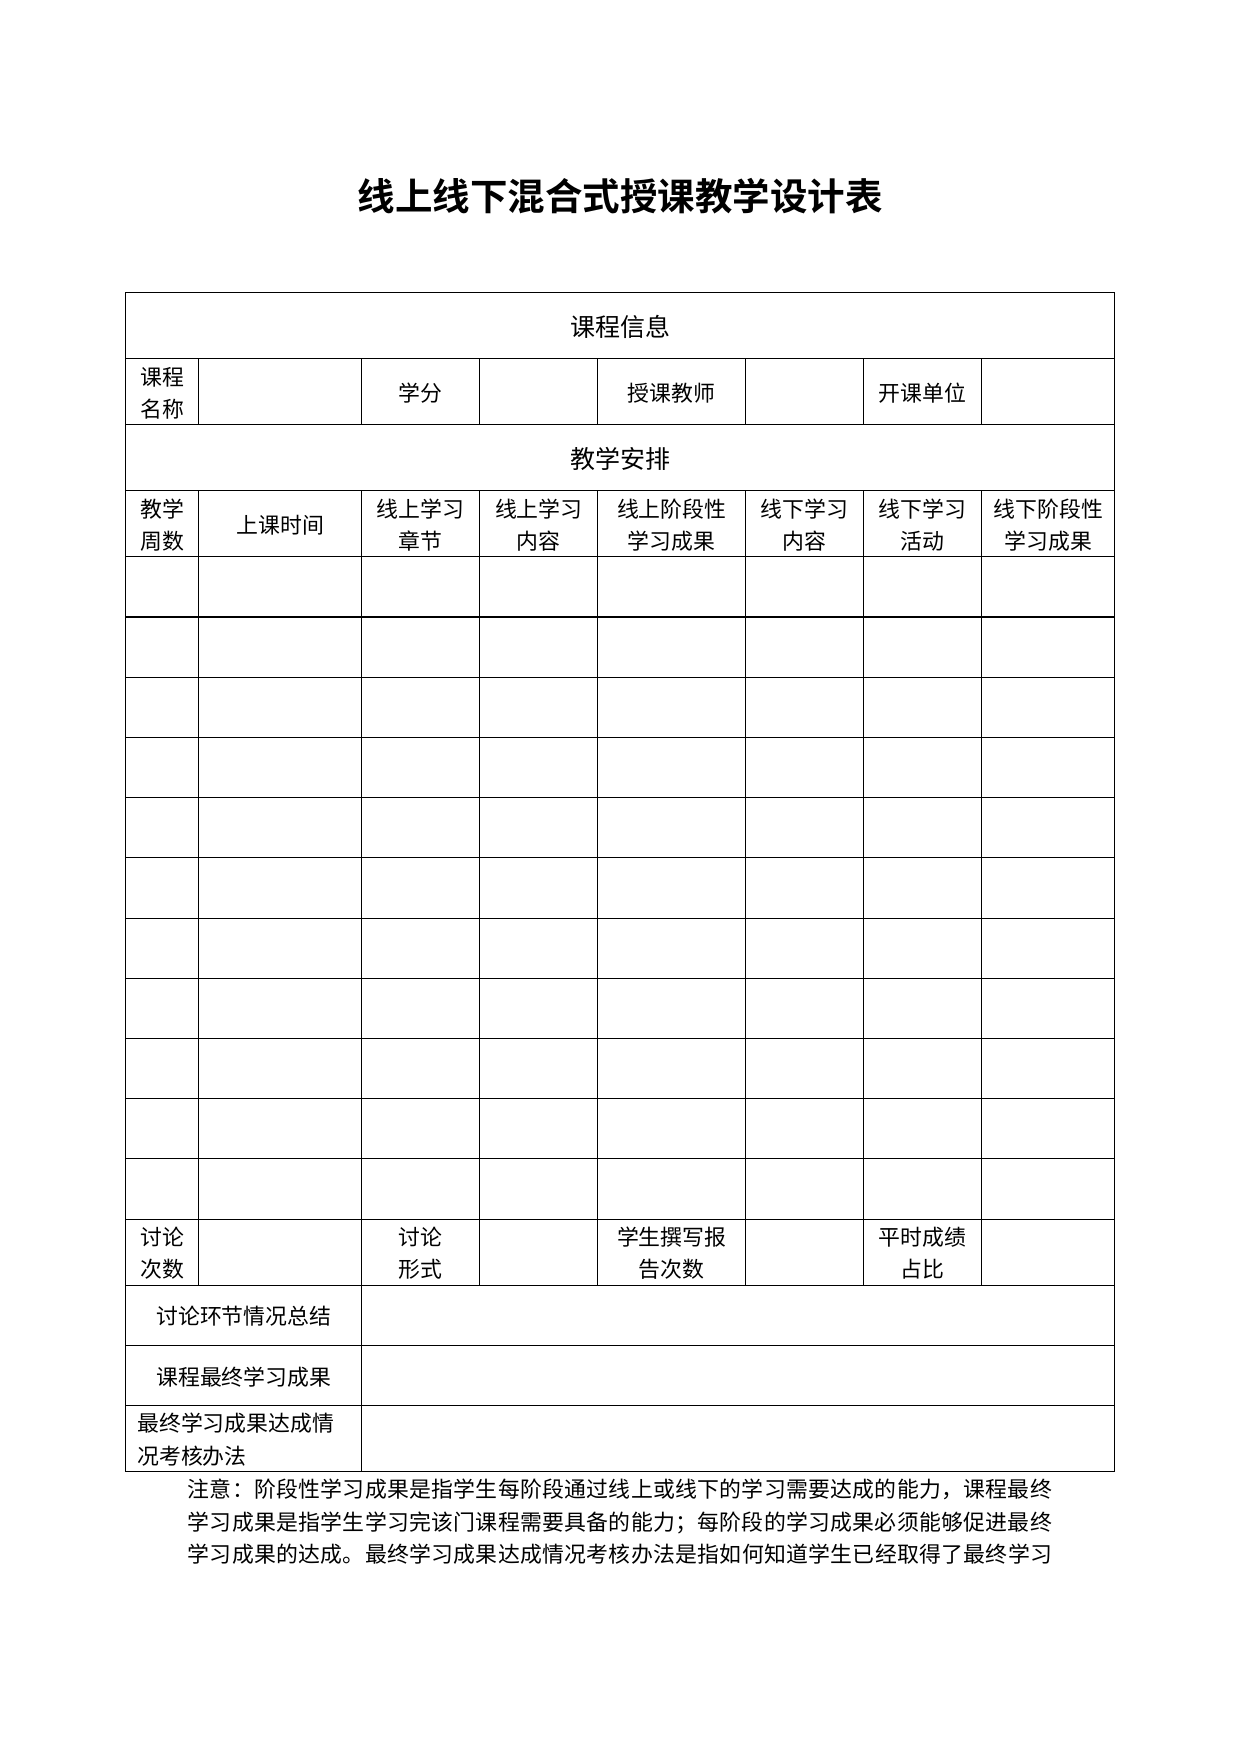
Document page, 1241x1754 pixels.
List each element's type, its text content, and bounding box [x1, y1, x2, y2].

table_cell [746, 858, 863, 917]
table_cell [982, 1039, 1114, 1098]
table_cell [126, 1099, 198, 1158]
table_cell [864, 858, 981, 917]
table_cell 上课时间 [199, 491, 361, 556]
table_cell [480, 1039, 597, 1098]
table_cell [480, 738, 597, 797]
table_cell 讨论次数 [126, 1220, 198, 1284]
table_cell [982, 1159, 1114, 1218]
table_cell [362, 1346, 1114, 1405]
table_cell 线上阶段性学习成果 [598, 491, 745, 556]
table_cell [982, 738, 1114, 797]
table_cell [480, 979, 597, 1038]
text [187, 1472, 1053, 1569]
table_cell 教学周数 [126, 491, 198, 556]
table_cell [864, 1039, 981, 1098]
table_cell [480, 1159, 597, 1218]
table_cell [362, 678, 479, 737]
table_cell [982, 1220, 1114, 1284]
table_cell 教学安排 [126, 425, 1114, 490]
table_cell [480, 858, 597, 917]
table_cell [982, 678, 1114, 737]
table_cell [982, 1099, 1114, 1158]
table_cell [199, 1220, 361, 1284]
table_cell 线上学习内容 [480, 491, 597, 556]
table_cell 学生撰写报告次数 [598, 1220, 745, 1284]
table_cell [598, 678, 745, 737]
table_cell [598, 1099, 745, 1158]
table_cell [746, 678, 863, 737]
table_cell [126, 618, 198, 677]
text 线上线下混合式授课教学设计表 [187, 162, 1053, 227]
table_cell [864, 919, 981, 978]
table_cell [598, 1159, 745, 1218]
table_cell [598, 738, 745, 797]
table_cell 最终学习成果达成情况考核办法 [126, 1406, 361, 1471]
table_cell [480, 798, 597, 857]
table_cell [746, 1099, 863, 1158]
table_cell [362, 738, 479, 797]
table_cell 课程最终学习成果 [126, 1346, 361, 1405]
table_cell [480, 1099, 597, 1158]
table_cell 线上学习章节 [362, 491, 479, 556]
table_cell [746, 738, 863, 797]
table_cell [864, 979, 981, 1038]
table_cell 平时成绩占比 [864, 1220, 981, 1284]
table_cell [126, 738, 198, 797]
table_cell 讨论 形式 [362, 1220, 479, 1284]
table_cell 讨论环节情况总结 [126, 1286, 361, 1345]
table_cell [199, 858, 361, 917]
table_cell 线下学习内容 [746, 491, 863, 556]
table_cell [480, 557, 597, 616]
table_header 课程信息 [126, 293, 1114, 358]
table_cell [598, 798, 745, 857]
table_cell [480, 678, 597, 737]
table_cell [480, 919, 597, 978]
table_cell [199, 1099, 361, 1158]
table_cell [982, 979, 1114, 1038]
table_cell [199, 1159, 361, 1218]
table_cell [362, 919, 479, 978]
table_cell [126, 1159, 198, 1218]
table_cell [362, 798, 479, 857]
table_cell [126, 979, 198, 1038]
table_cell [126, 798, 198, 857]
table_cell [126, 557, 198, 616]
table_cell [746, 798, 863, 857]
table_cell [746, 557, 863, 616]
table_cell [982, 557, 1114, 616]
table_cell [746, 919, 863, 978]
table_cell [126, 919, 198, 978]
table_cell [126, 858, 198, 917]
table_cell 线下阶段性学习成果 [982, 491, 1114, 556]
table_cell [598, 557, 745, 616]
table_cell [864, 1099, 981, 1158]
table_cell [480, 1220, 597, 1284]
table_cell [746, 979, 863, 1038]
table_cell [864, 798, 981, 857]
table_cell [982, 359, 1114, 424]
table_cell [362, 858, 479, 917]
table_cell 学分 [362, 359, 479, 424]
table_cell [362, 557, 479, 616]
table_cell [199, 798, 361, 857]
table_cell [598, 858, 745, 917]
table_cell [982, 618, 1114, 677]
table_cell [746, 618, 863, 677]
table_cell [362, 1286, 1114, 1345]
table_cell 课程名称 [126, 359, 198, 424]
table_cell [362, 1406, 1114, 1471]
table_cell [982, 798, 1114, 857]
table_cell [864, 557, 981, 616]
table_cell [126, 678, 198, 737]
table_cell [199, 1039, 361, 1098]
table_cell [362, 618, 479, 677]
table_cell [199, 738, 361, 797]
table_cell [126, 1039, 198, 1098]
table_cell [199, 359, 361, 424]
table_cell [480, 618, 597, 677]
table_cell 线下学习活动 [864, 491, 981, 556]
table_cell [362, 1099, 479, 1158]
table_cell [199, 919, 361, 978]
table_cell [746, 1159, 863, 1218]
table_cell [362, 979, 479, 1038]
table_cell [199, 557, 361, 616]
table_cell [864, 618, 981, 677]
table_cell [598, 919, 745, 978]
table_cell [864, 678, 981, 737]
table_cell [362, 1039, 479, 1098]
table_cell [598, 618, 745, 677]
table_cell [480, 359, 597, 424]
table_cell [199, 979, 361, 1038]
table_cell [746, 1039, 863, 1098]
table_cell 开课单位 [864, 359, 981, 424]
table_cell [864, 1159, 981, 1218]
table_cell [746, 1220, 863, 1284]
table_cell [598, 1039, 745, 1098]
table_cell [199, 618, 361, 677]
table_cell [598, 979, 745, 1038]
table_cell [746, 359, 863, 424]
table_cell [982, 858, 1114, 917]
table_cell [362, 1159, 479, 1218]
table_cell 授课教师 [598, 359, 745, 424]
table_cell [982, 919, 1114, 978]
table_cell [199, 678, 361, 737]
table_cell [864, 738, 981, 797]
